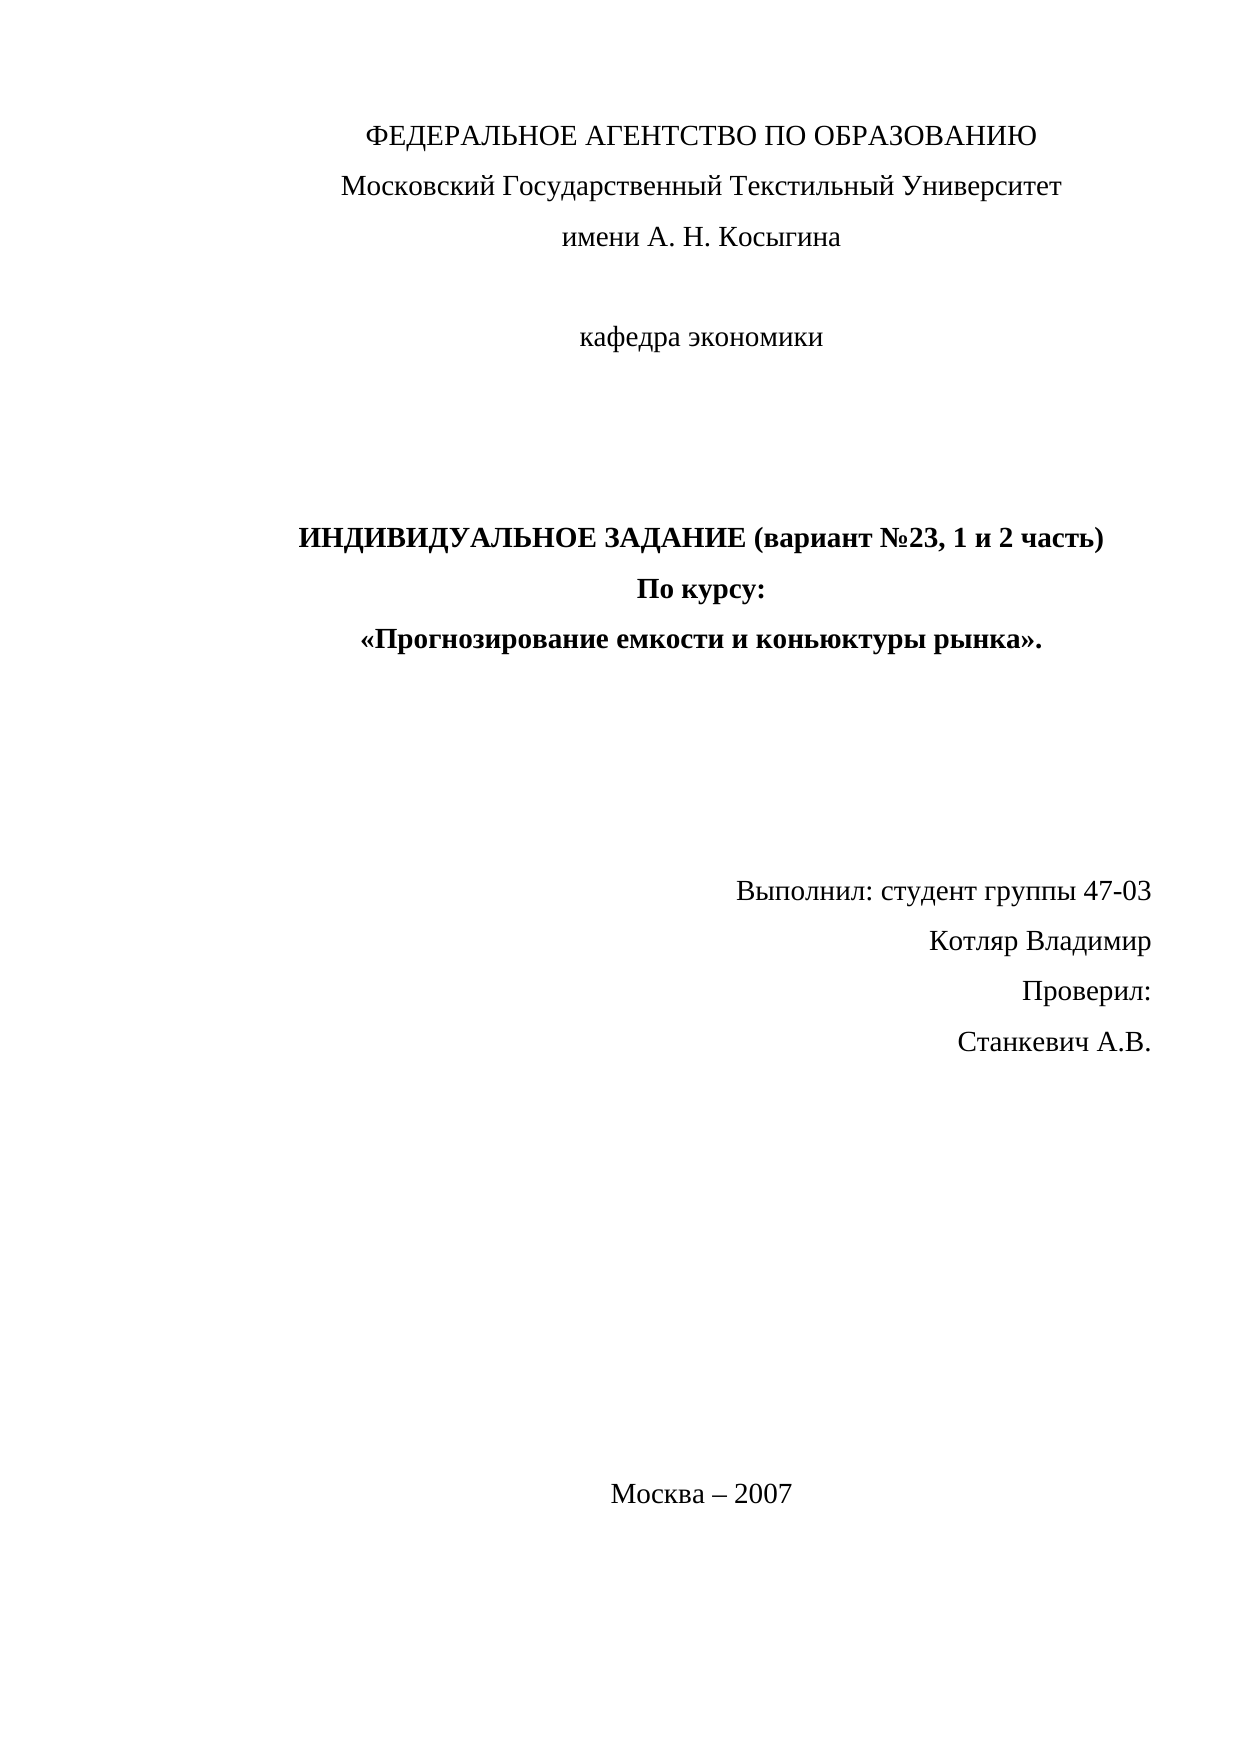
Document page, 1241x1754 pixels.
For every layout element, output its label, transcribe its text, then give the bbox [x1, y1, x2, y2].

text Станкевич А.В. [177, 1024, 1152, 1057]
text имени А. Н. Косыгина [177, 219, 1152, 252]
text Московский Государственный Текстильный Университет [177, 168, 1152, 202]
text кафедра экономики [177, 319, 1152, 353]
text «Прогнозирование емкости и коньюктуры рынка». [177, 621, 1152, 655]
text Выполнил: студент группы 47-03 [177, 873, 1152, 906]
text Проверил: [177, 973, 1152, 1007]
text ИНДИВИДУАЛЬНОЕ ЗАДАНИЕ (вариант №23, 1 и 2 часть) [177, 521, 1152, 554]
text По курсу: [177, 571, 1152, 604]
text ФЕДЕРАЛЬНОЕ АГЕНТСТВО ПО ОБРАЗОВАНИЮ [177, 118, 1152, 152]
text Москва – 2007 [177, 1477, 1152, 1510]
text Котляр Владимир [177, 923, 1152, 957]
